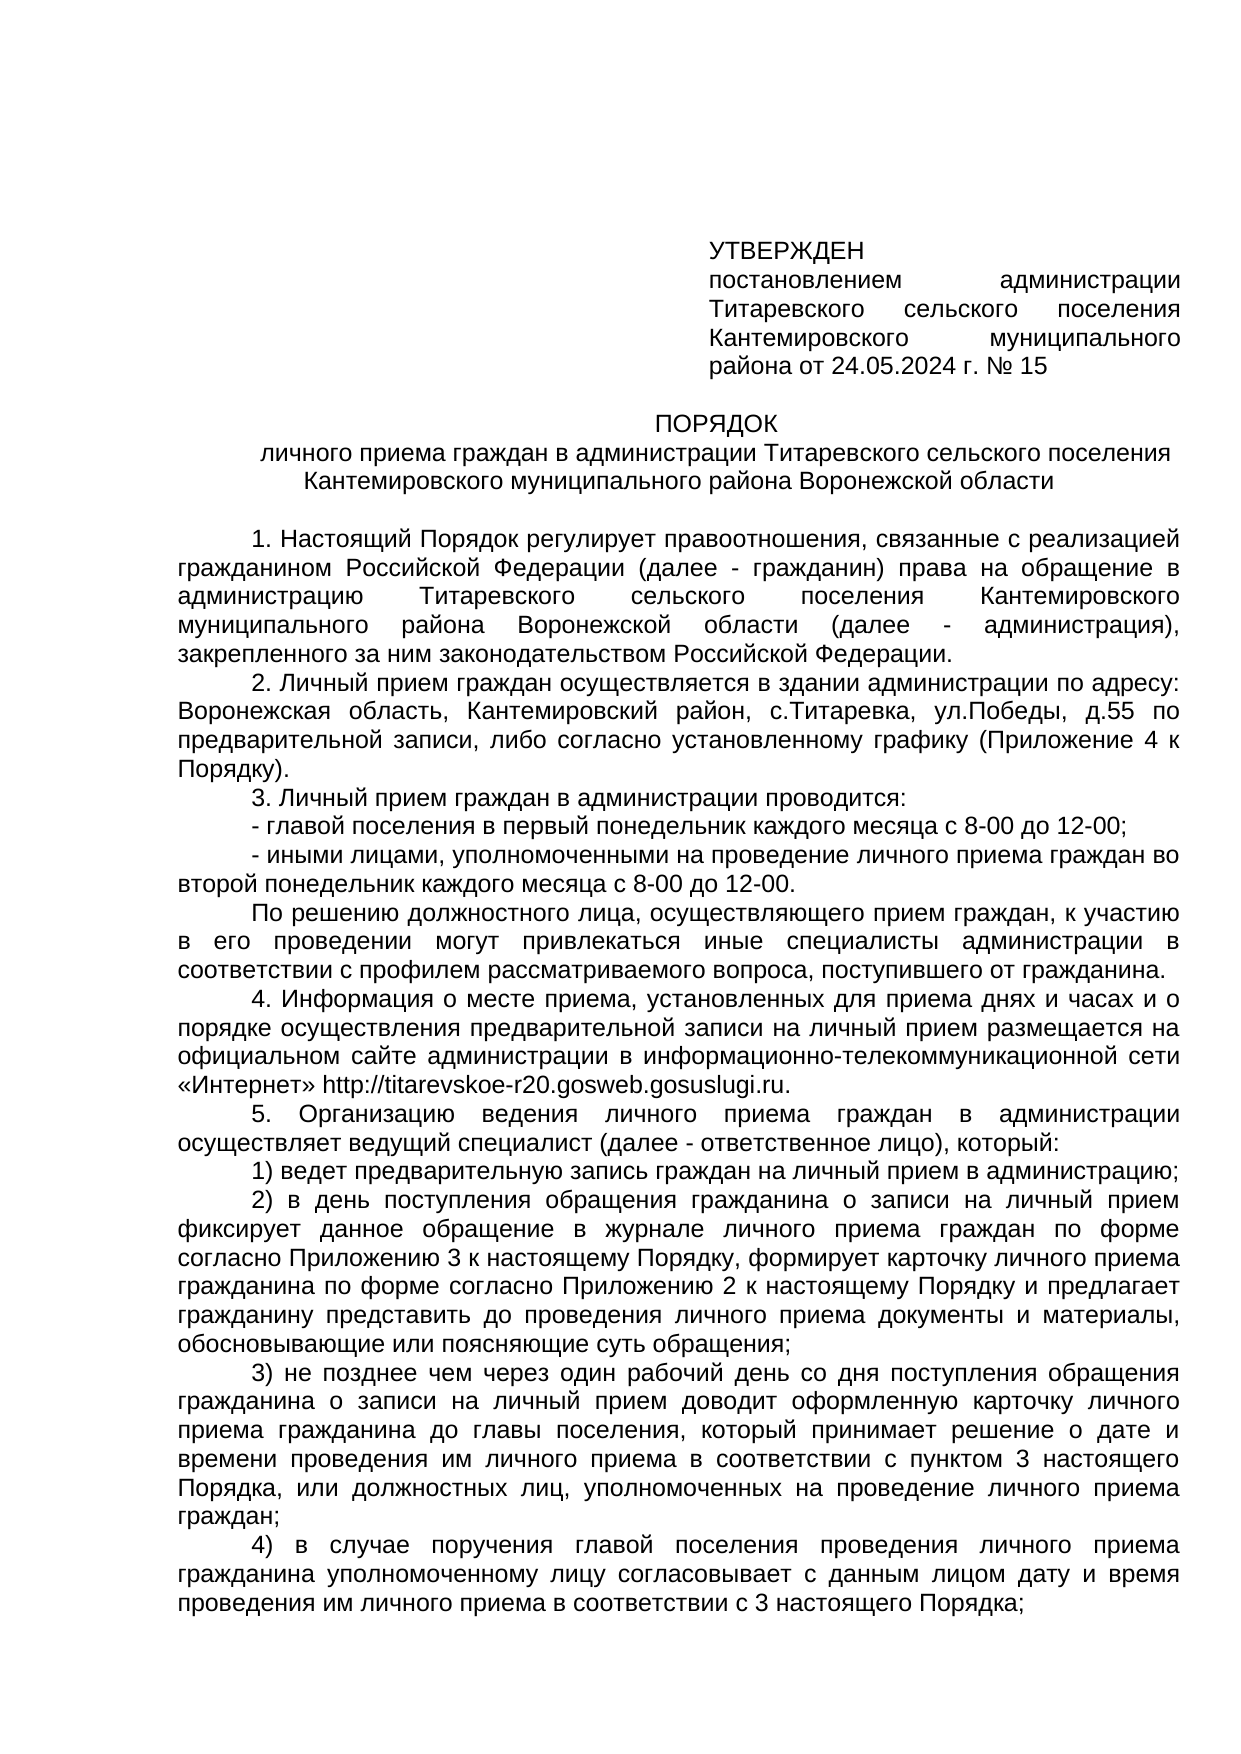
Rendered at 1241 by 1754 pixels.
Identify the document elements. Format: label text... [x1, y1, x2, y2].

text По решению должностного лица, осуществляющего прием граждан, к участию в его проведении могут привлекаться иные специалисты администрации в соответствии с профилем рассматриваемого вопроса, поступившего от гражданина. [177, 897, 1181, 984]
text 3) не позднее чем через один рабочий день со дня поступления обращения гражданина о записи на личный прием доводит оформленную карточку личного приема гражданина до главы поселения, который принимает решение о дате и времени проведения им личного приема в соответствии с пунктом 3 настоящего Порядка, или должностных лиц, уполномоченных на проведение личного приема граждан; [177, 1357, 1181, 1530]
text постановлением администрации Титаревского сельского поселения Кантемировского муниципального района от 24.05.2024 г. № 15 [709, 265, 1181, 380]
text ПОРЯДОК [177, 409, 1181, 437]
text 2) в день поступления обращения гражданина о записи на личный прием фиксирует данное обращение в журнале личного приема граждан по форме согласно Приложению 3 к настоящему Порядку, формирует карточку личного приема гражданина по форме согласно Приложению 2 к настоящему Порядку и предлагает гражданину представить до проведения личного приема документы и материалы, обосновывающие или поясняющие суть обращения; [177, 1185, 1181, 1357]
text 1) ведет предварительную запись граждан на личный прием в администрацию; [177, 1156, 1181, 1185]
text - иными лицами, уполномоченными на проведение личного приема граждан во второй понедельник каждого месяца с 8-00 до 12-00. [177, 840, 1181, 897]
text 4) в случае поручения главой поселения проведения личного приема гражданина уполномоченному лицу согласовывает с данным лицом дату и время проведения им личного приема в соответствии с 3 настоящего Порядка; [177, 1530, 1181, 1616]
text 4. Информация о месте приема, установленных для приема днях и часах и о порядке осуществления предварительной записи на личный прием размещается на официальном сайте администрации в информационно-телекоммуникационной сети «Интернет» http://titarevskoe-r20.gosweb.gosuslugi.ru. [177, 984, 1181, 1099]
text 2. Личный прием граждан осуществляется в здании администрации по адресу: Воронежская область, Кантемировский район, с.Титаревка, ул.Победы, д.55 по предварительной записи, либо согласно установленному графику (Приложение 4 к Порядку). [177, 667, 1181, 782]
text 1. Настоящий Порядок регулирует правоотношения, связанные с реализацией гражданином Российской Федерации (далее - гражданин) права на обращение в администрацию Титаревского сельского поселения Кантемировского муниципального района Воронежской области (далее - администрация), закрепленного за ним законодательством Российской Федерации. [177, 524, 1181, 667]
text 5. Организацию ведения личного приема граждан в администрации осуществляет ведущий специалист (далее - ответственное лицо), который: [177, 1099, 1181, 1156]
text УТВЕРЖДЕН [709, 236, 1181, 265]
text личного приема граждан в администрации Титаревского сельского поселения Кантемировского муниципального района Воронежской области [177, 437, 1181, 495]
text 3. Личный прием граждан в администрации проводится: [177, 782, 1181, 811]
text - главой поселения в первый понедельник каждого месяца с 8-00 до 12-00; [177, 811, 1181, 840]
